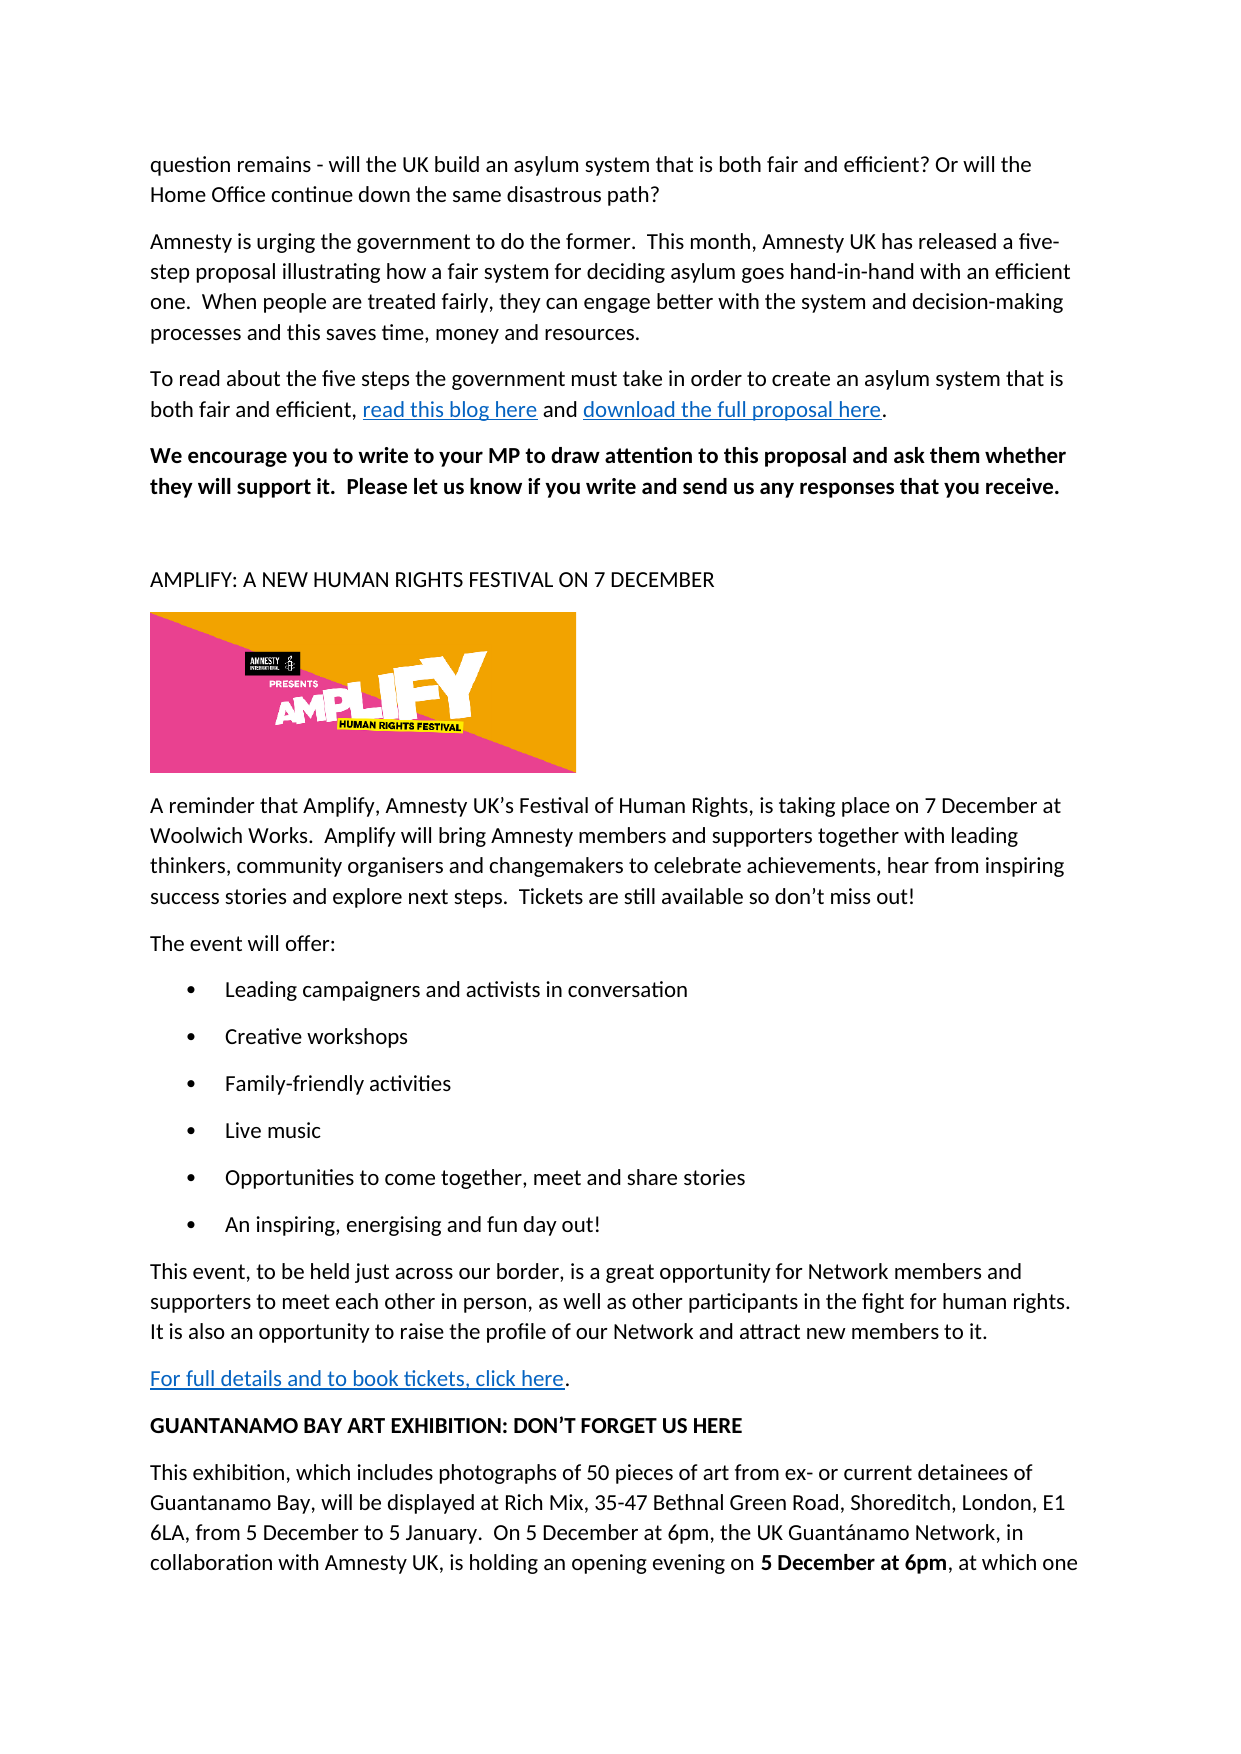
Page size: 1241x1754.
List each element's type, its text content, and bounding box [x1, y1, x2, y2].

text The event will offer: [150, 929, 1090, 957]
text A reminder that Amplify, Amnesty UK’s Festival of Human Rights, is taking place on 7 December at Woolwich Works. Amplify will bring Amnesty members and supporters together with leading thinkers, community organisers and changemakers to celebrate achievements, hear from inspiring success stories and explore next steps. Tickets are still available so don’t miss out! [150, 791, 1090, 910]
text For full details and to book tickets, click here. [150, 1364, 1090, 1392]
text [150, 150, 1090, 208]
list Opportunities to come together, meet and share stories [187, 1163, 1090, 1191]
list Creative workshops [187, 1022, 1090, 1051]
list An inspiring, energising and fun day out! [187, 1210, 1090, 1238]
text AMPLIFY: A NEW HUMAN RIGHTS FESTIVAL ON 7 DECEMBER [150, 566, 1090, 594]
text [150, 1458, 1090, 1577]
list Leading campaigners and activists in conversation [187, 976, 1090, 1004]
list Live music [187, 1116, 1090, 1144]
text GUANTANAMO BAY ART EXHIBITION: DON’T FORGET US HERE [150, 1411, 1090, 1439]
list Family-friendly activities [187, 1069, 1090, 1097]
text This event, to be held just across our border, is a great opportunity for Network members and supporters to meet each other in person, as well as other participants in the fight for human rights. It is also an opportunity to raise the profile of our Network and attract new members to it. [150, 1257, 1090, 1345]
text Amnesty is urging the government to do the former. This month, Amnesty UK has released a five-step proposal illustrating how a fair system for deciding asylum goes hand-in-hand with an efficient one. When people are treated fairly, they can engage better with the system and decision-making processes and this saves time, money and resources. [150, 227, 1090, 346]
text To read about the five steps the government must take in order to create an asylum system that is both fair and efficient, read this blog here and download the full proposal here. [150, 364, 1090, 423]
picture [150, 612, 577, 773]
text We encourage you to write to your MP to draw attention to this proposal and ask them whether they will support it. Please let us know if you write and send us any responses that you receive. [150, 442, 1090, 500]
